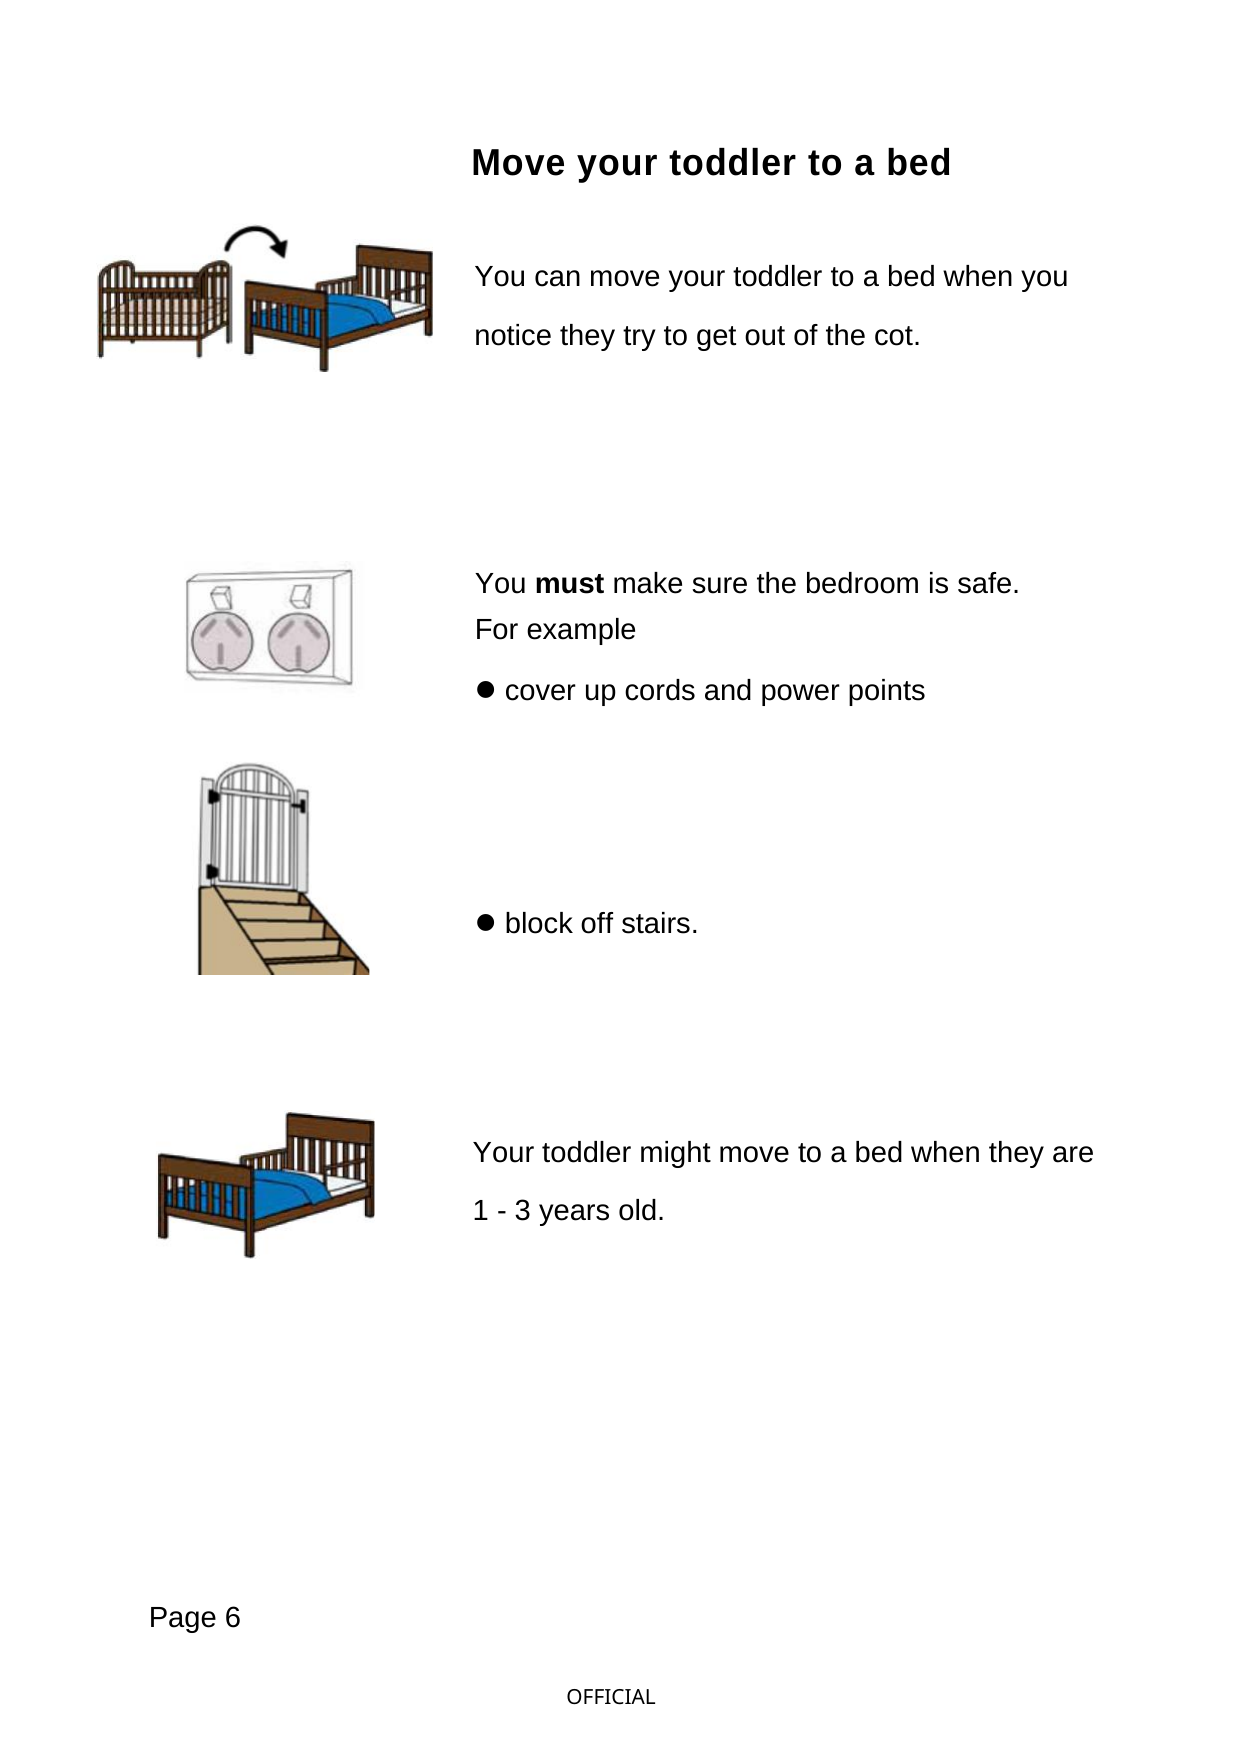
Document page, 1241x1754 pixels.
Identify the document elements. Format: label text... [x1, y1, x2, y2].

picture [96, 223, 433, 372]
text Page 6 [148, 1601, 1108, 1634]
table_header You must make sure the bedroom is safe. For example cover up cords and power points block off stairs. [370, 557, 1108, 1027]
picture [155, 1110, 375, 1259]
table_header [96, 1110, 375, 1260]
table_header Your toddler might move to a bed when they are 1 - 3 years old. [375, 1110, 1108, 1260]
text Move your toddler to a bed [471, 141, 1108, 184]
table_header [96, 557, 369, 1027]
picture [183, 561, 370, 975]
table_header You can move your toddler to a bed when you notice they try to get out of the cot. [433, 224, 1108, 373]
